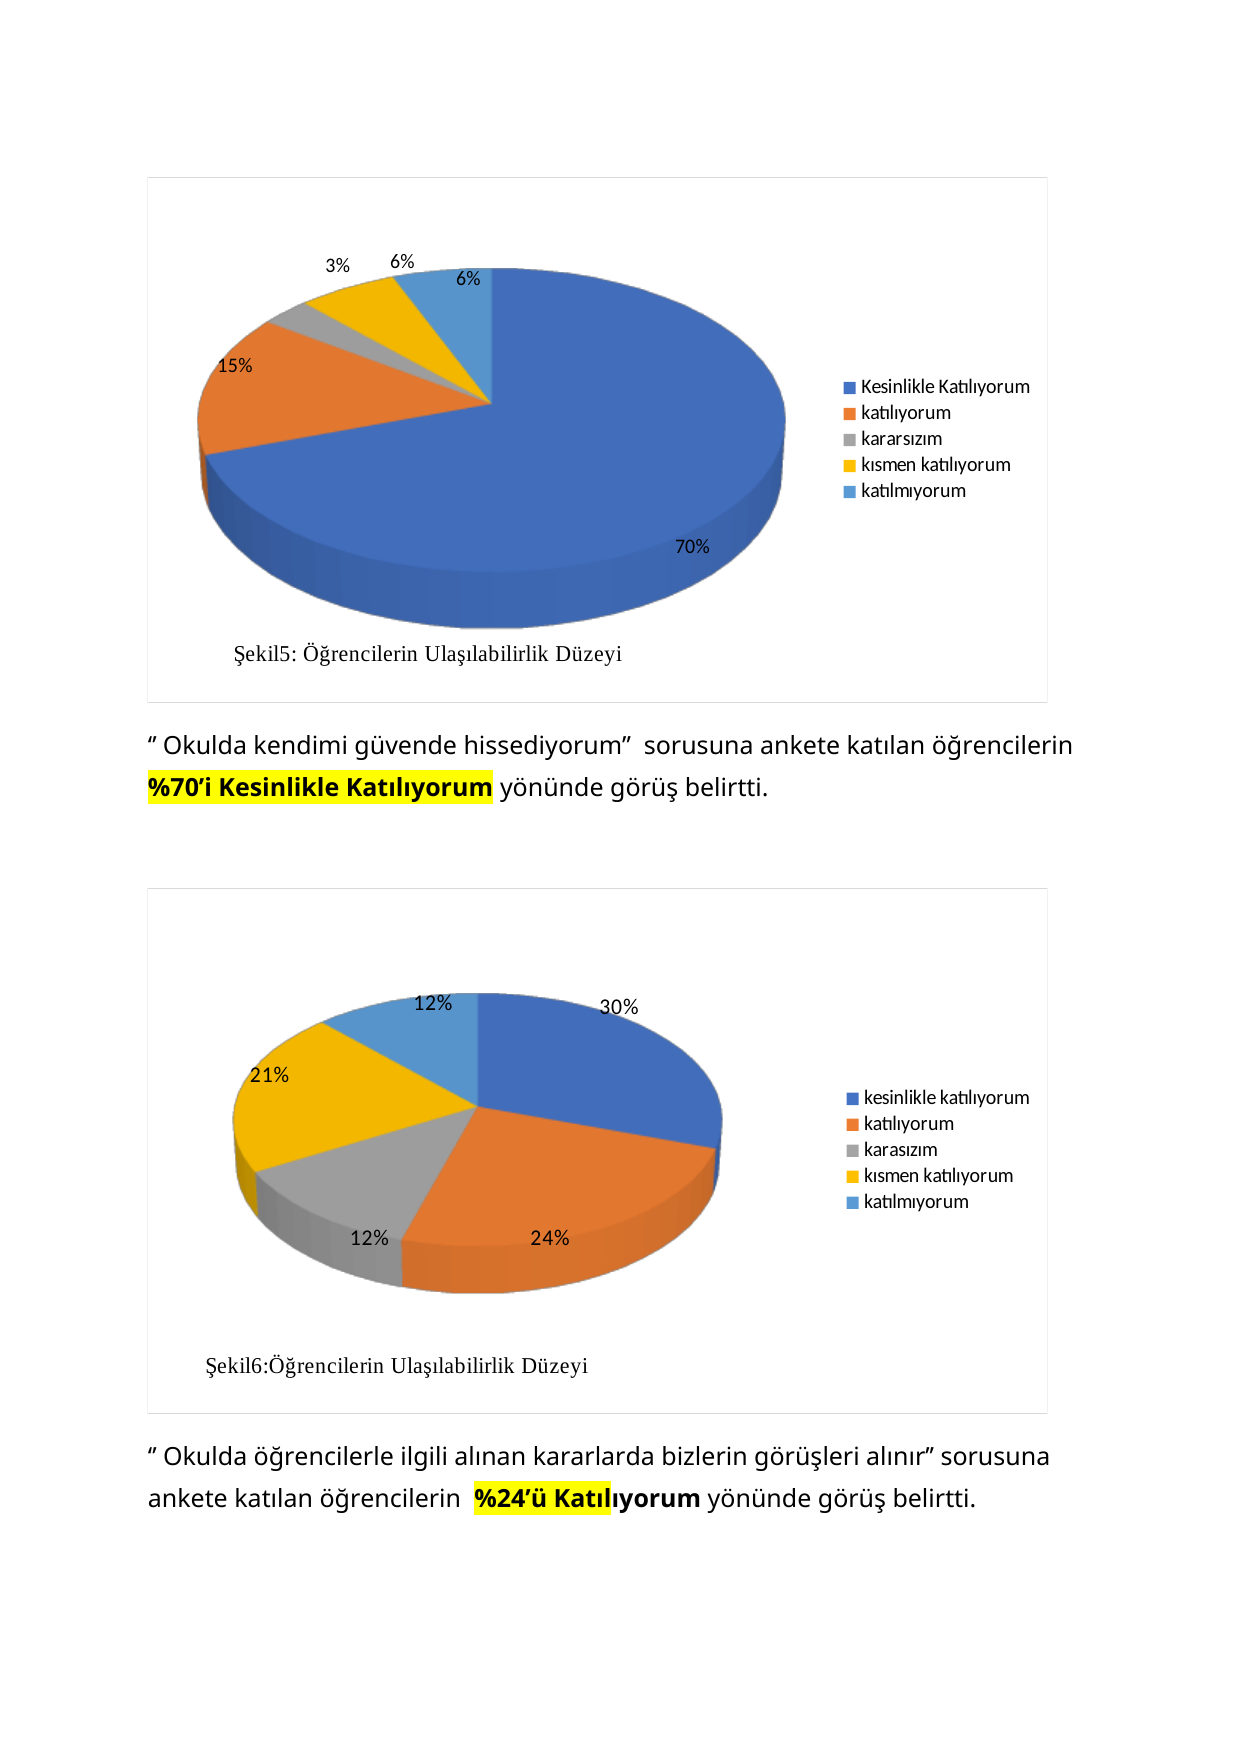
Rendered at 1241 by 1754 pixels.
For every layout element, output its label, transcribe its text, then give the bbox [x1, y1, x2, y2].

text ‘’ Okulda öğrencilerle ilgili alınan kararlarda bizlerin görüşleri alınır’’ sorusuna ankete katılan öğrencilerin %24’ü Katılıyorum yönünde görüş belirtti. [148, 1438, 1093, 1515]
text ‘’ Okulda kendimi güvende hissediyorum’’ sorusuna ankete katılan öğrencilerin %70’i Kesinlikle Katılıyorum yönünde görüş belirtti. [148, 727, 1093, 804]
